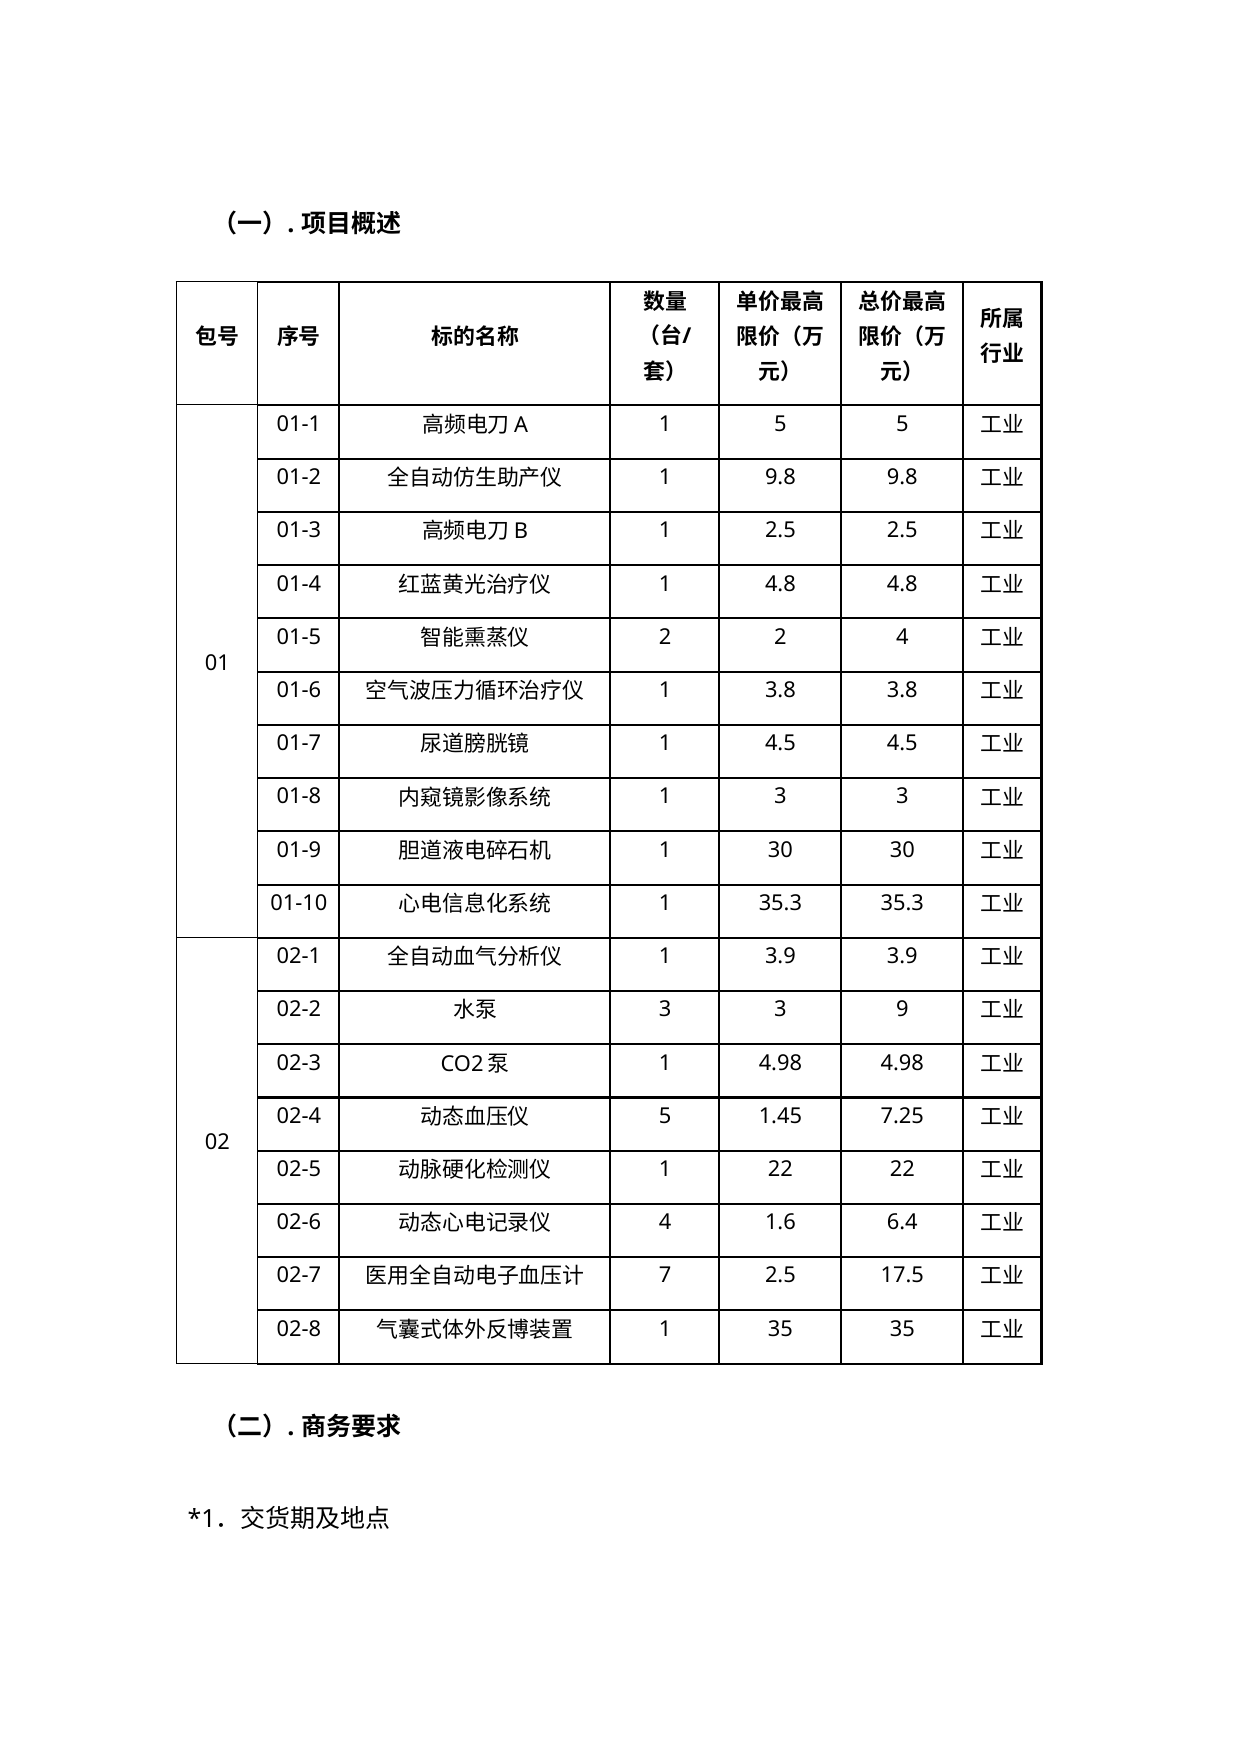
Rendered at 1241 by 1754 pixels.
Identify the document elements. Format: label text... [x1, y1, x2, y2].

table_cell 2.5 [720, 1258, 840, 1309]
table_cell 35 [720, 1311, 840, 1362]
table_cell 2.5 [720, 513, 840, 564]
table_cell 3.9 [720, 939, 840, 990]
table_cell 5 [611, 1099, 718, 1149]
table_cell 1 [611, 460, 718, 511]
table_cell 1 [611, 1311, 718, 1362]
table_cell 工业 [964, 406, 1040, 458]
table_cell 4.5 [842, 726, 962, 777]
table_cell 4.8 [842, 566, 962, 617]
table_cell 医用全自动电子血压计 [340, 1258, 609, 1309]
table_cell 4 [842, 619, 962, 671]
table_cell 尿道膀胱镜 [340, 726, 609, 777]
table_cell 02-5 [258, 1152, 338, 1203]
table_cell 1 [611, 673, 718, 724]
table_header 序号 [258, 283, 338, 404]
table_cell 1 [611, 939, 718, 990]
table_cell 工业 [964, 939, 1040, 990]
table_cell 工业 [964, 832, 1040, 883]
table_cell 3 [720, 992, 840, 1043]
table_cell 35.3 [720, 886, 840, 937]
table_cell 6.4 [842, 1205, 962, 1256]
table_cell 1 [611, 779, 718, 830]
table_cell 17.5 [842, 1258, 962, 1309]
table_header 总价最高限价（万元） [842, 283, 962, 404]
table_cell 工业 [964, 1152, 1040, 1203]
table_cell 气囊式体外反博装置 [340, 1311, 609, 1362]
table_cell 1 [611, 832, 718, 883]
table_cell 22 [842, 1152, 962, 1203]
table_cell 01-8 [258, 779, 338, 830]
table_cell 01-2 [258, 460, 338, 511]
table_cell 2 [720, 619, 840, 671]
table_cell 1 [611, 406, 718, 458]
table_cell 胆道液电碎石机 [340, 832, 609, 883]
table_cell 工业 [964, 619, 1040, 671]
table_cell 动态心电记录仪 [340, 1205, 609, 1256]
table_cell 2 [611, 619, 718, 671]
table_cell 9 [842, 992, 962, 1043]
table_cell 01-7 [258, 726, 338, 777]
table_cell 1 [611, 726, 718, 777]
table_cell 7 [611, 1258, 718, 1309]
table_cell 01-1 [258, 406, 338, 458]
table_cell 01-10 [258, 886, 338, 937]
table_cell 工业 [964, 779, 1040, 830]
table_cell 1.45 [720, 1099, 840, 1149]
table_cell 35 [842, 1311, 962, 1362]
table_cell 01 [177, 405, 257, 937]
table_cell 35.3 [842, 886, 962, 937]
table_cell 工业 [964, 460, 1040, 511]
table_cell 工业 [964, 1205, 1040, 1256]
table_cell 4 [611, 1205, 718, 1256]
table_cell 9.8 [842, 460, 962, 511]
table_cell 工业 [964, 1258, 1040, 1309]
table_cell 9.8 [720, 460, 840, 511]
table_cell 1 [611, 886, 718, 937]
table_cell 02 [177, 938, 257, 1362]
subtitle （二）. 商务要求 [187, 1392, 1053, 1457]
table_cell 工业 [964, 1099, 1040, 1149]
table_header 所属行业 [964, 283, 1040, 404]
table_cell 1 [611, 566, 718, 617]
table_cell 02-8 [258, 1311, 338, 1362]
table_cell 工业 [964, 886, 1040, 937]
table_cell 工业 [964, 726, 1040, 777]
table_cell 红蓝黄光治疗仪 [340, 566, 609, 617]
table_cell 4.5 [720, 726, 840, 777]
text *1．交货期及地点 [187, 1484, 1053, 1549]
table_cell 智能熏蒸仪 [340, 619, 609, 671]
table_cell 3 [842, 779, 962, 830]
table_cell 心电信息化系统 [340, 886, 609, 937]
table_cell 30 [842, 832, 962, 883]
table_cell 02-1 [258, 939, 338, 990]
table_cell 4.8 [720, 566, 840, 617]
table_cell 工业 [964, 992, 1040, 1043]
table_cell 水泵 [340, 992, 609, 1043]
table_cell 5 [720, 406, 840, 458]
table_cell 01-6 [258, 673, 338, 724]
table_cell 3 [611, 992, 718, 1043]
table_cell 2.5 [842, 513, 962, 564]
table_cell 空气波压力循环治疗仪 [340, 673, 609, 724]
table_cell 4.98 [842, 1045, 962, 1096]
table_cell 工业 [964, 673, 1040, 724]
table_cell 3 [720, 779, 840, 830]
table_cell 全自动血气分析仪 [340, 939, 609, 990]
table_cell 7.25 [842, 1099, 962, 1149]
table_cell CO2泵 [340, 1045, 609, 1096]
table_cell 01-5 [258, 619, 338, 671]
subtitle （一）. 项目概述 [187, 189, 1053, 254]
table_cell 01-4 [258, 566, 338, 617]
table_cell 02-6 [258, 1205, 338, 1256]
table_cell 1 [611, 1045, 718, 1096]
table_cell 工业 [964, 1311, 1040, 1362]
table_cell 工业 [964, 513, 1040, 564]
table_cell 动脉硬化检测仪 [340, 1152, 609, 1203]
table_cell 30 [720, 832, 840, 883]
table_cell 5 [842, 406, 962, 458]
table_cell 动态血压仪 [340, 1099, 609, 1149]
table_cell 工业 [964, 566, 1040, 617]
table_cell 1 [611, 1152, 718, 1203]
table_cell 3.9 [842, 939, 962, 990]
table_cell 工业 [964, 1045, 1040, 1096]
table_cell 02-7 [258, 1258, 338, 1309]
table_cell 3.8 [842, 673, 962, 724]
table_cell 高频电刀B [340, 513, 609, 564]
table_cell 4.98 [720, 1045, 840, 1096]
table_cell 01-9 [258, 832, 338, 883]
table_cell 1.6 [720, 1205, 840, 1256]
table_header 标的名称 [340, 283, 609, 404]
table_cell 内窥镜影像系统 [340, 779, 609, 830]
table_cell 全自动仿生助产仪 [340, 460, 609, 511]
table_cell 02-4 [258, 1099, 338, 1149]
table_header 包号 [177, 282, 257, 404]
table_cell 高频电刀A [340, 406, 609, 458]
table_header 单价最高限价（万元） [720, 283, 840, 404]
table_cell 1 [611, 513, 718, 564]
table_cell 01-3 [258, 513, 338, 564]
table_cell 22 [720, 1152, 840, 1203]
table_header 数量（台/套） [611, 283, 718, 404]
table_cell 3.8 [720, 673, 840, 724]
table_cell 02-2 [258, 992, 338, 1043]
table_cell 02-3 [258, 1045, 338, 1096]
